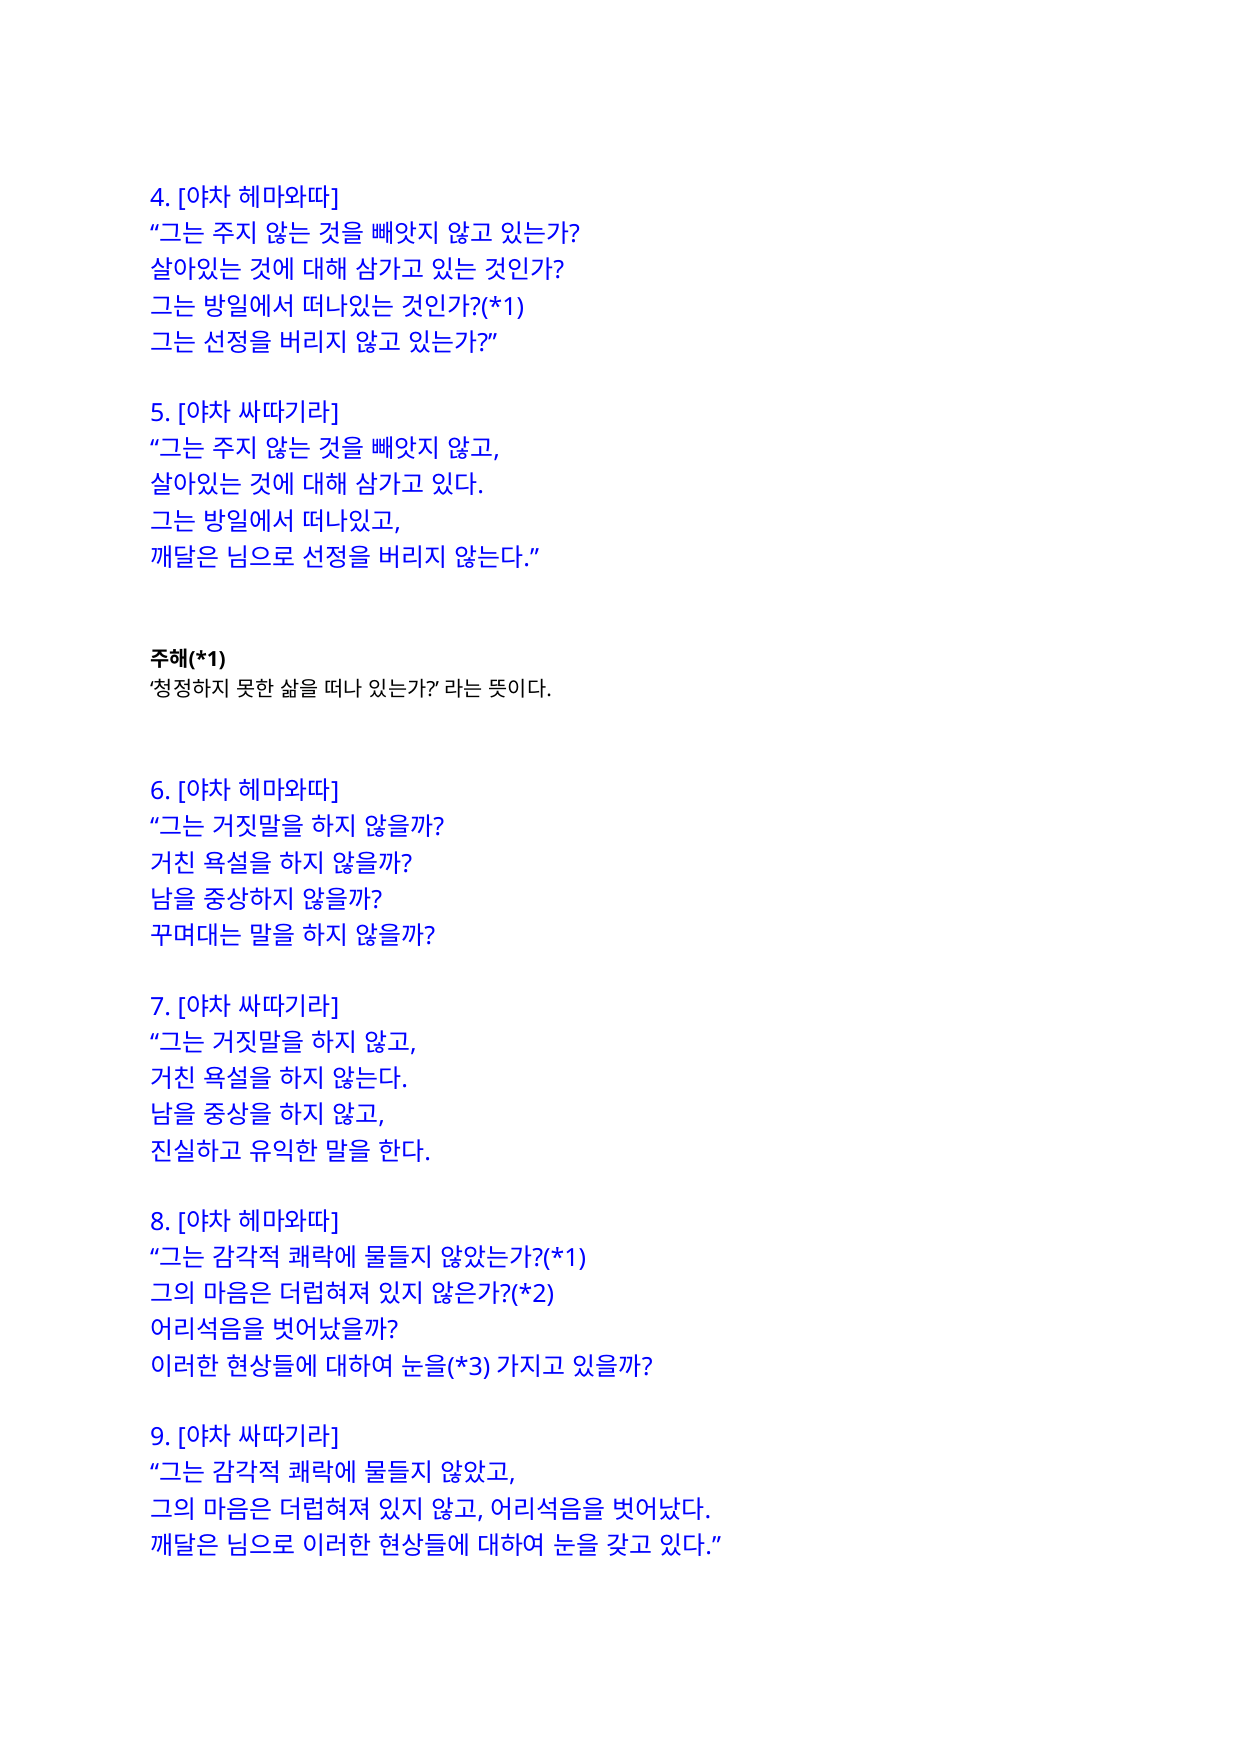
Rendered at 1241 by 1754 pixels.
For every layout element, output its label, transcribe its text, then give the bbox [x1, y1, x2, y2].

text “그는 주지 않는 것을 빼앗지 않고, [150, 429, 1090, 465]
text ‘청정하지 못한 삶을 떠나 있는가?’ 라는 뜻이다. [150, 672, 1090, 702]
text 깨달은 님으로 이러한 현상들에 대하여 눈을 갖고 있다.” [150, 1525, 1090, 1562]
text “그는 거짓말을 하지 않고, [150, 1022, 1090, 1058]
text 그는 선정을 버리지 않고 있는가?” [150, 322, 1090, 358]
text 그는 방일에서 떠나있는 것인가?(*1) [150, 286, 1090, 322]
text 그는 방일에서 떠나있고, [150, 501, 1090, 537]
text 9. [야차 싸따기라] [150, 1417, 1090, 1453]
text “그는 감각적 쾌락에 물들지 않았고, [150, 1453, 1090, 1489]
text 8. [야차 헤마와따] [150, 1201, 1090, 1237]
text 그의 마음은 더럽혀져 있지 않고, 어리석음을 벗어났다. [150, 1489, 1090, 1525]
text 5. [야차 싸따기라] [150, 392, 1090, 429]
text 남을 중상하지 않을까? [150, 879, 1090, 916]
text 거친 욕설을 하지 않을까? [150, 843, 1090, 879]
text “그는 거짓말을 하지 않을까? [150, 807, 1090, 843]
text 6. [야차 헤마와따] [150, 771, 1090, 807]
text 깨달은 님으로 선정을 버리지 않는다.” [150, 537, 1090, 574]
text 진실하고 유익한 말을 한다. [150, 1131, 1090, 1167]
text 이러한 현상들에 대하여 눈을(*3) 가지고 있을까? [150, 1346, 1090, 1382]
text “그는 감각적 쾌락에 물들지 않았는가?(*1) [150, 1237, 1090, 1274]
text 7. [야차 싸따기라] [150, 986, 1090, 1022]
text 어리석음을 벗어났을까? [150, 1310, 1090, 1346]
text 거친 욕설을 하지 않는다. [150, 1058, 1090, 1095]
text 살아있는 것에 대해 삼가고 있다. [150, 465, 1090, 501]
text 살아있는 것에 대해 삼가고 있는 것인가? [150, 250, 1090, 286]
text 그의 마음은 더럽혀져 있지 않은가?(*2) [150, 1274, 1090, 1310]
text 꾸며대는 말을 하지 않을까? [150, 916, 1090, 952]
text 4. [야차 헤마와따] [150, 177, 1090, 213]
text 주해(*1) [150, 642, 1090, 672]
text 남을 중상을 하지 않고, [150, 1095, 1090, 1131]
text “그는 주지 않는 것을 빼앗지 않고 있는가? [150, 213, 1090, 250]
